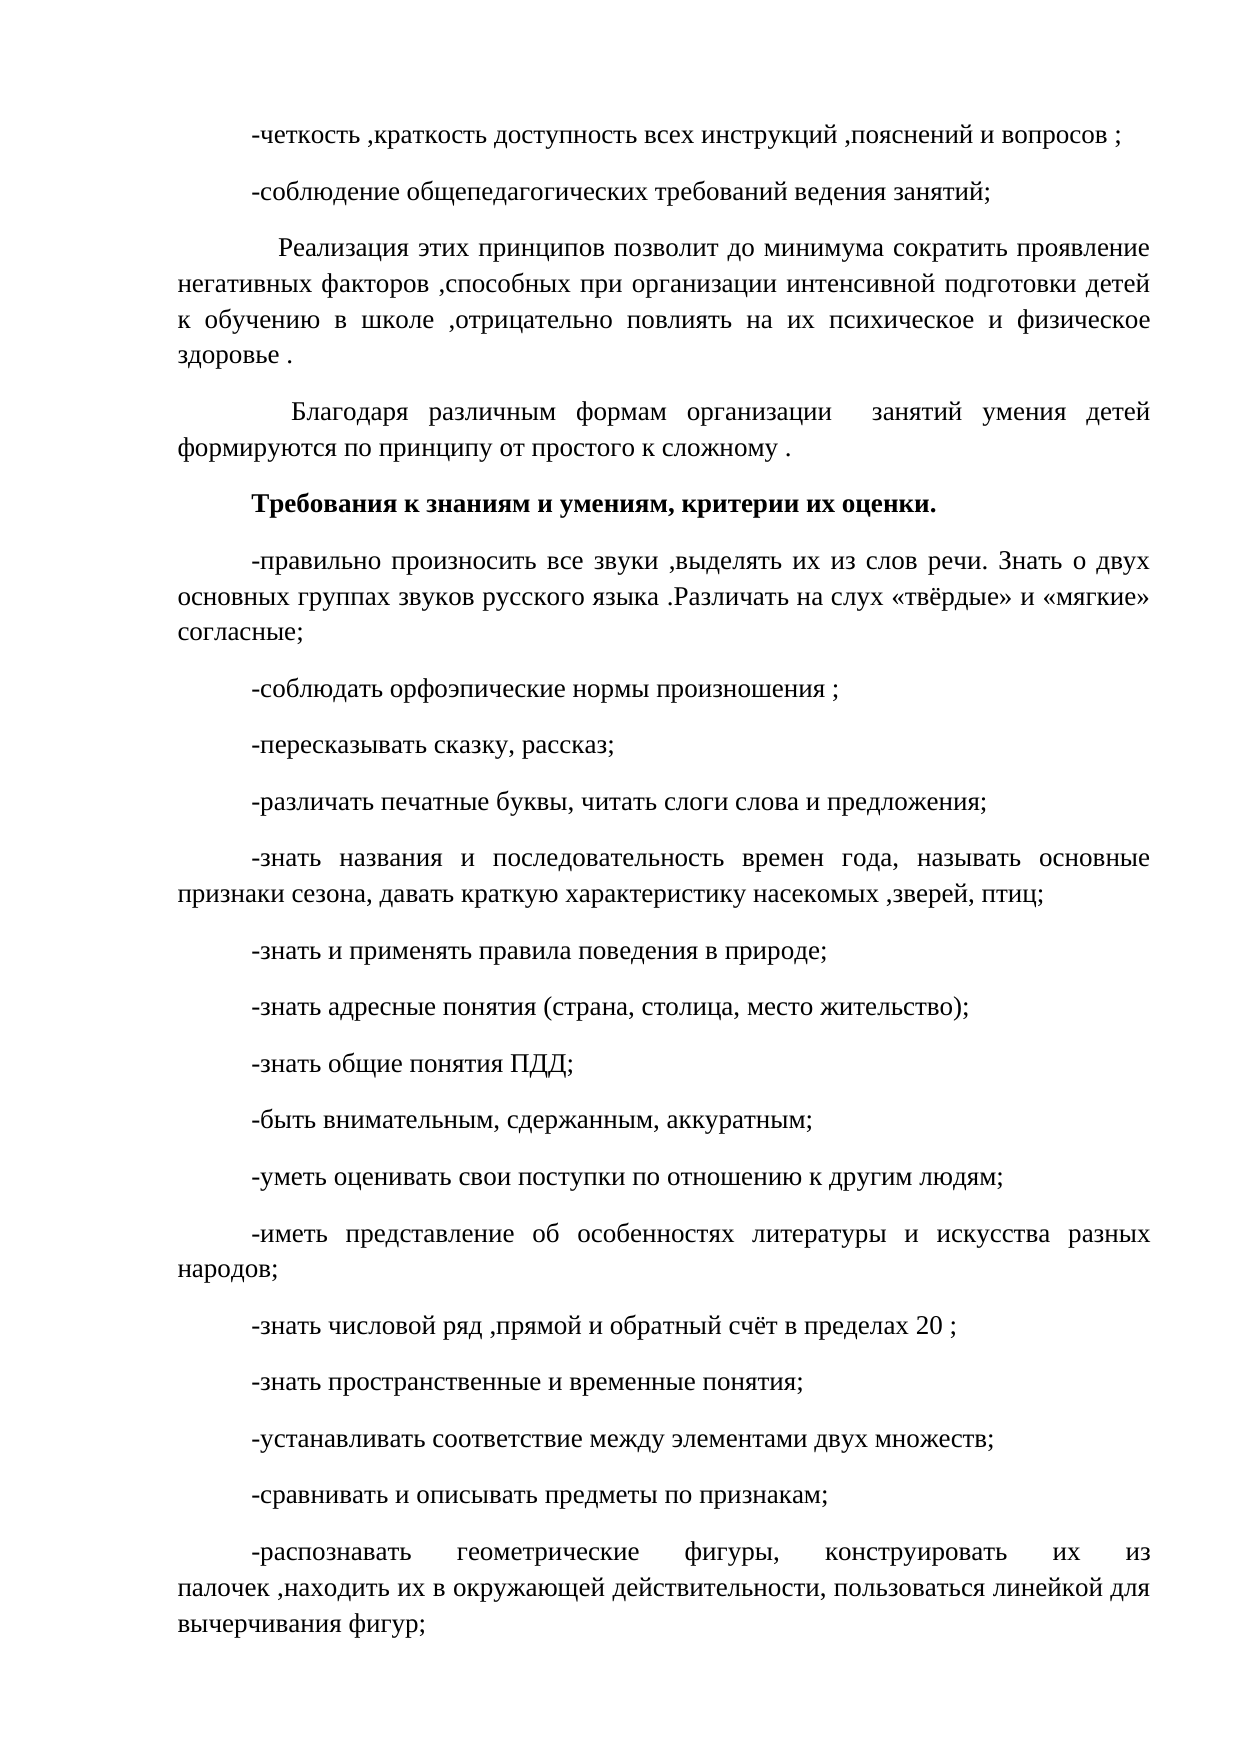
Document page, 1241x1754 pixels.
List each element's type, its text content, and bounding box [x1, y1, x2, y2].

text Реализация этих принципов позволит до минимума сократить проявление негативных факторов ,способных при организации интенсивной подготовки детей к обучению в школе ,отрицательно повлиять на их психическое и физическое здоровье . [177, 231, 1152, 369]
text Благодаря различным формам организации занятий умения детей формируются по принципу от простого к сложному . [177, 395, 1152, 462]
text -знать и применять правила поведения в природе; [177, 934, 1152, 965]
text -знать названия и последовательность времен года, называть основные признаки сезона, давать краткую характеристику насекомых ,зверей, птиц; [177, 842, 1152, 908]
text -иметь представление об особенностях литературы и искусства разных народов; [177, 1217, 1152, 1283]
text -знать адресные понятия (страна, столица, место жительство); [177, 990, 1152, 1022]
text -знать пространственные и временные понятия; [177, 1366, 1152, 1397]
text -четкость ,краткость доступность всех инструкций ,пояснений и вопросов ; [177, 118, 1152, 149]
text -сравнивать и описывать предметы по признакам; [177, 1479, 1152, 1510]
text -соблюдение общепедагогических требований ведения занятий; [177, 175, 1152, 206]
text -устанавливать соответствие между элементами двух множеств; [177, 1422, 1152, 1453]
text -правильно произносить все звуки ,выделять их из слов речи. Знать о двух основных группах звуков русского языка .Различать на слух «твёрдые» и «мягкие» согласные; [177, 544, 1152, 646]
text -пересказывать сказку, рассказ; [177, 728, 1152, 759]
text -различать печатные буквы, читать слоги слова и предложения; [177, 785, 1152, 816]
text -уметь оценивать свои поступки по отношению к другим людям; [177, 1160, 1152, 1191]
text -быть внимательным, сдержанным, аккуратным; [177, 1103, 1152, 1135]
text -знать числовой ряд ,прямой и обратный счёт в пределах 20 ; [177, 1309, 1152, 1340]
text -соблюдать орфоэпические нормы произношения ; [177, 672, 1152, 703]
text -распознавать геометрические фигуры, конструировать их из палочек ,находить их в окружающей действительности, пользоваться линейкой для вычерчивания фигур; [177, 1535, 1152, 1638]
text -знать общие понятия ПДД; [177, 1047, 1152, 1078]
text Требования к знаниям и умениям, критерии их оценки. [177, 487, 1152, 518]
